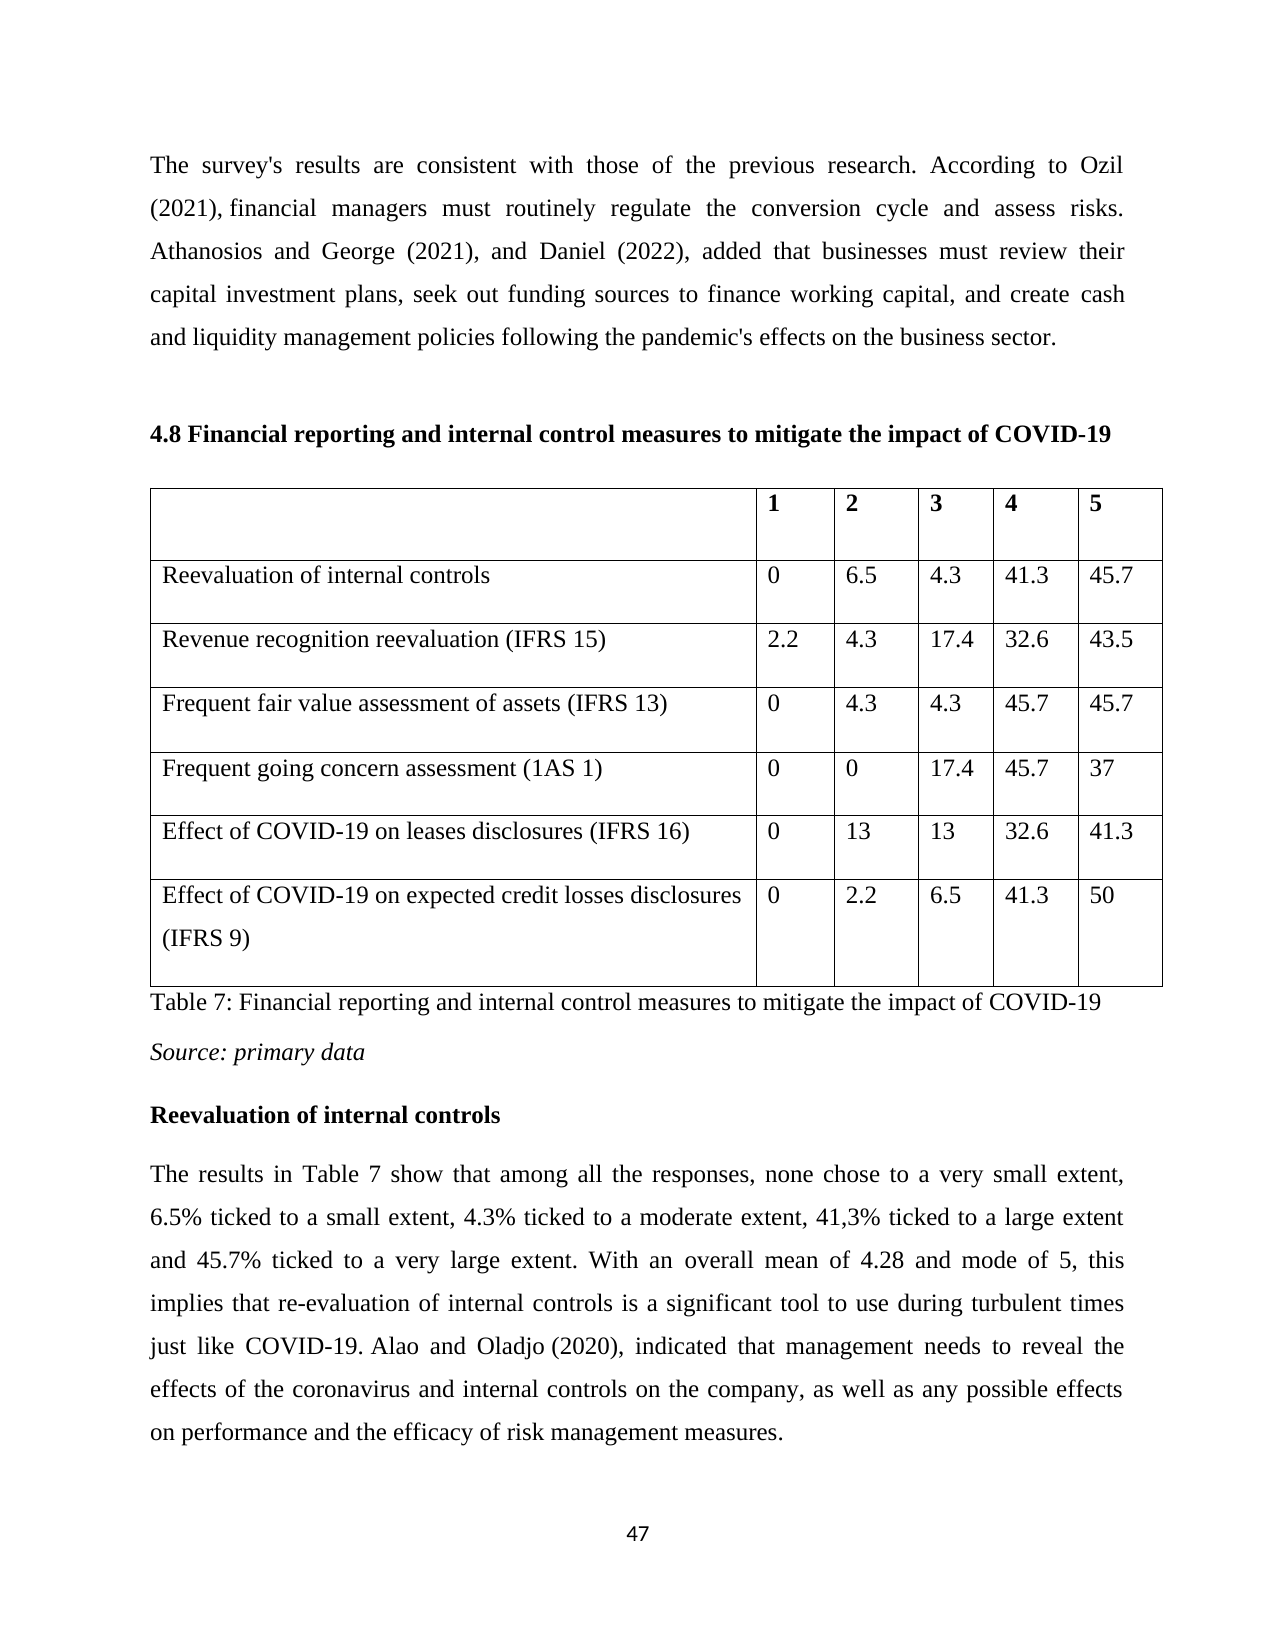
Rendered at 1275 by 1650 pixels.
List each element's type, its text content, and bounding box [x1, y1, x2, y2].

table_cell Reevaluation of internal controls [151, 561, 756, 623]
table_cell 32.6 [994, 816, 1078, 879]
table_cell 17.4 [919, 753, 993, 815]
table_cell 4.3 [919, 561, 993, 623]
table_cell 43.5 [1079, 624, 1162, 687]
table_cell 0 [835, 753, 918, 815]
table_cell 4.3 [919, 688, 993, 752]
table_cell 45.7 [1079, 561, 1162, 623]
table_cell 45.7 [994, 688, 1078, 752]
text Source: primary data [150, 1037, 1125, 1065]
table_cell 41.3 [1079, 816, 1162, 879]
table_cell 32.6 [994, 624, 1078, 687]
table_cell 13 [919, 816, 993, 879]
table_cell 2.2 [835, 880, 918, 986]
text Reevaluation of internal controls [150, 1101, 1125, 1129]
table_cell 13 [835, 816, 918, 879]
table_header 2 [835, 489, 918, 559]
table_cell 17.4 [919, 624, 993, 687]
table_cell 0 [757, 561, 834, 623]
table_header 4 [994, 489, 1078, 559]
table_cell 50 [1079, 880, 1162, 986]
table_cell 4.3 [835, 688, 918, 752]
text Table 7: Financial reporting and internal control measures to mitigate the impact of COVID-19 [150, 987, 1125, 1016]
table_cell 0 [757, 688, 834, 752]
table_header 3 [919, 489, 993, 559]
subtitle 4.8 Financial reporting and internal control measures to mitigate the impact of COVID-19 [150, 419, 1125, 448]
table_cell Frequent fair value assessment of assets (IFRS 13) [151, 688, 756, 752]
table_cell Effect of COVID-19 on expected credit losses disclosures (IFRS 9) [151, 880, 756, 986]
table_cell 2.2 [757, 624, 834, 687]
table_header 5 [1079, 489, 1162, 559]
table_cell Effect of COVID-19 on leases disclosures (IFRS 16) [151, 816, 756, 879]
table_header 1 [757, 489, 834, 559]
table_cell 45.7 [1079, 688, 1162, 752]
table_cell 45.7 [994, 753, 1078, 815]
table_cell 6.5 [835, 561, 918, 623]
table_cell 0 [757, 753, 834, 815]
table_cell Revenue recognition reevaluation (IFRS 15) [151, 624, 756, 687]
table_header [151, 489, 756, 559]
text The results in Table 7 show that among all the responses, none chose to a very small extent, 6.5% ticked to a small extent, 4.3% ticked to a moderate extent, 41,3% ticked to a large extent and 45.7% ticked to a very large extent. With an overall mean of 4.28 and mode of 5, this implies that re-evaluation of internal controls is a significant tool to use during turbulent times just like COVID-19. Alao and Oladjo (2020), indicated that management needs to reveal the effects of the coronavirus and internal controls on the company, as well as any possible effects on performance and the efficacy of risk management measures. [150, 1159, 1125, 1446]
table_cell 4.3 [835, 624, 918, 687]
table_cell 37 [1079, 753, 1162, 815]
table_cell 0 [757, 816, 834, 879]
table_cell 41.3 [994, 880, 1078, 986]
table_cell Frequent going concern assessment (1AS 1) [151, 753, 756, 815]
table_cell 6.5 [919, 880, 993, 986]
table_cell 41.3 [994, 561, 1078, 623]
text The survey's results are consistent with those of the previous research. According to Ozil (2021), financial managers must routinely regulate the conversion cycle and assess risks. Athanosios and George (2021), and Daniel (2022), added that businesses must review their capital investment plans, seek out funding sources to finance working capital, and create cash and liquidity management policies following the pandemic's effects on the business sector. [150, 150, 1125, 351]
table_cell 0 [757, 880, 834, 986]
